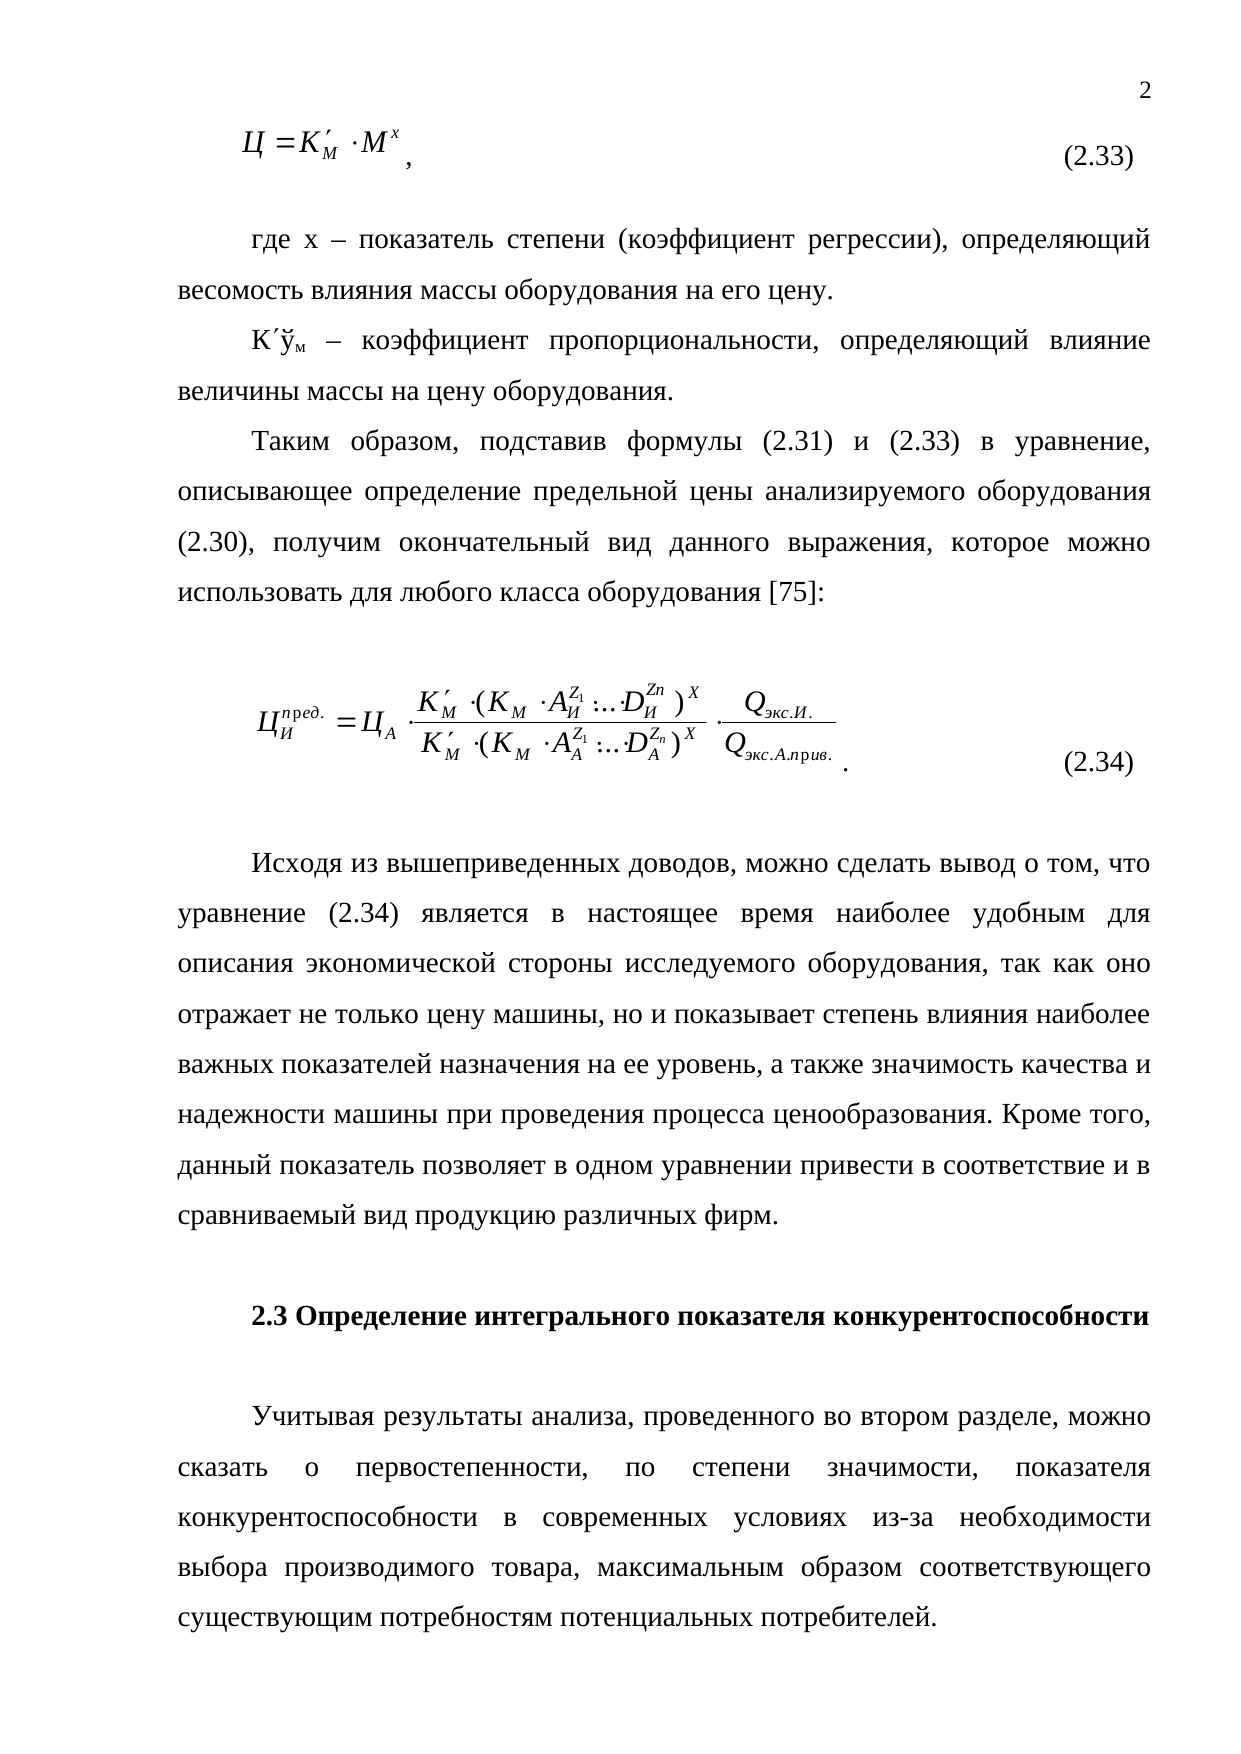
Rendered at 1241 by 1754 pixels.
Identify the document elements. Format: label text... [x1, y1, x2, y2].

text Исходя из вышеприведенных доводов, можно сделать вывод о том, что уравнение (2.34) является в настоящее время наиболее удобным для описания экономической стороны исследуемого оборудования, так как оно отражает не только цену машины, но и показывает степень влияния наиболее важных показателей назначения на ее уровень, а также значимость качества и надежности машины при проведения процесса ценообразования. Кроме того, данный показатель позволяет в одном уравнении привести в соответствие и в сравниваемый вид продукцию различных фирм. [177, 845, 1152, 1231]
text Таким образом, подставив формулы (2.31) и (2.33) в уравнение, описывающее определение предельной цены анализируемого оборудования (2.30), получим окончательный вид данного выражения, которое можно использовать для любого класса оборудования [75]: [177, 423, 1152, 607]
text 2.3 Определение интегрального показателя конкурентоспособности [177, 1298, 1152, 1331]
text Учитывая результаты анализа, проведенного во втором разделе, можно сказать о первостепенности, по степени значимости, показателя конкурентоспособности в современных условиях из-за необходимости выбора производимого товара, максимальным образом соответствующего существующим потребностям потенциальных потребителей. [177, 1398, 1152, 1633]
text Кўм – коэффициент пропорциональности, определяющий влияние величины массы на цену оборудования. [177, 322, 1152, 406]
text . (2.34) [177, 674, 1152, 778]
text где х – показатель степени (коэффициент регрессии), определяющий весомость влияния массы оборудования на его цену. [177, 222, 1152, 306]
